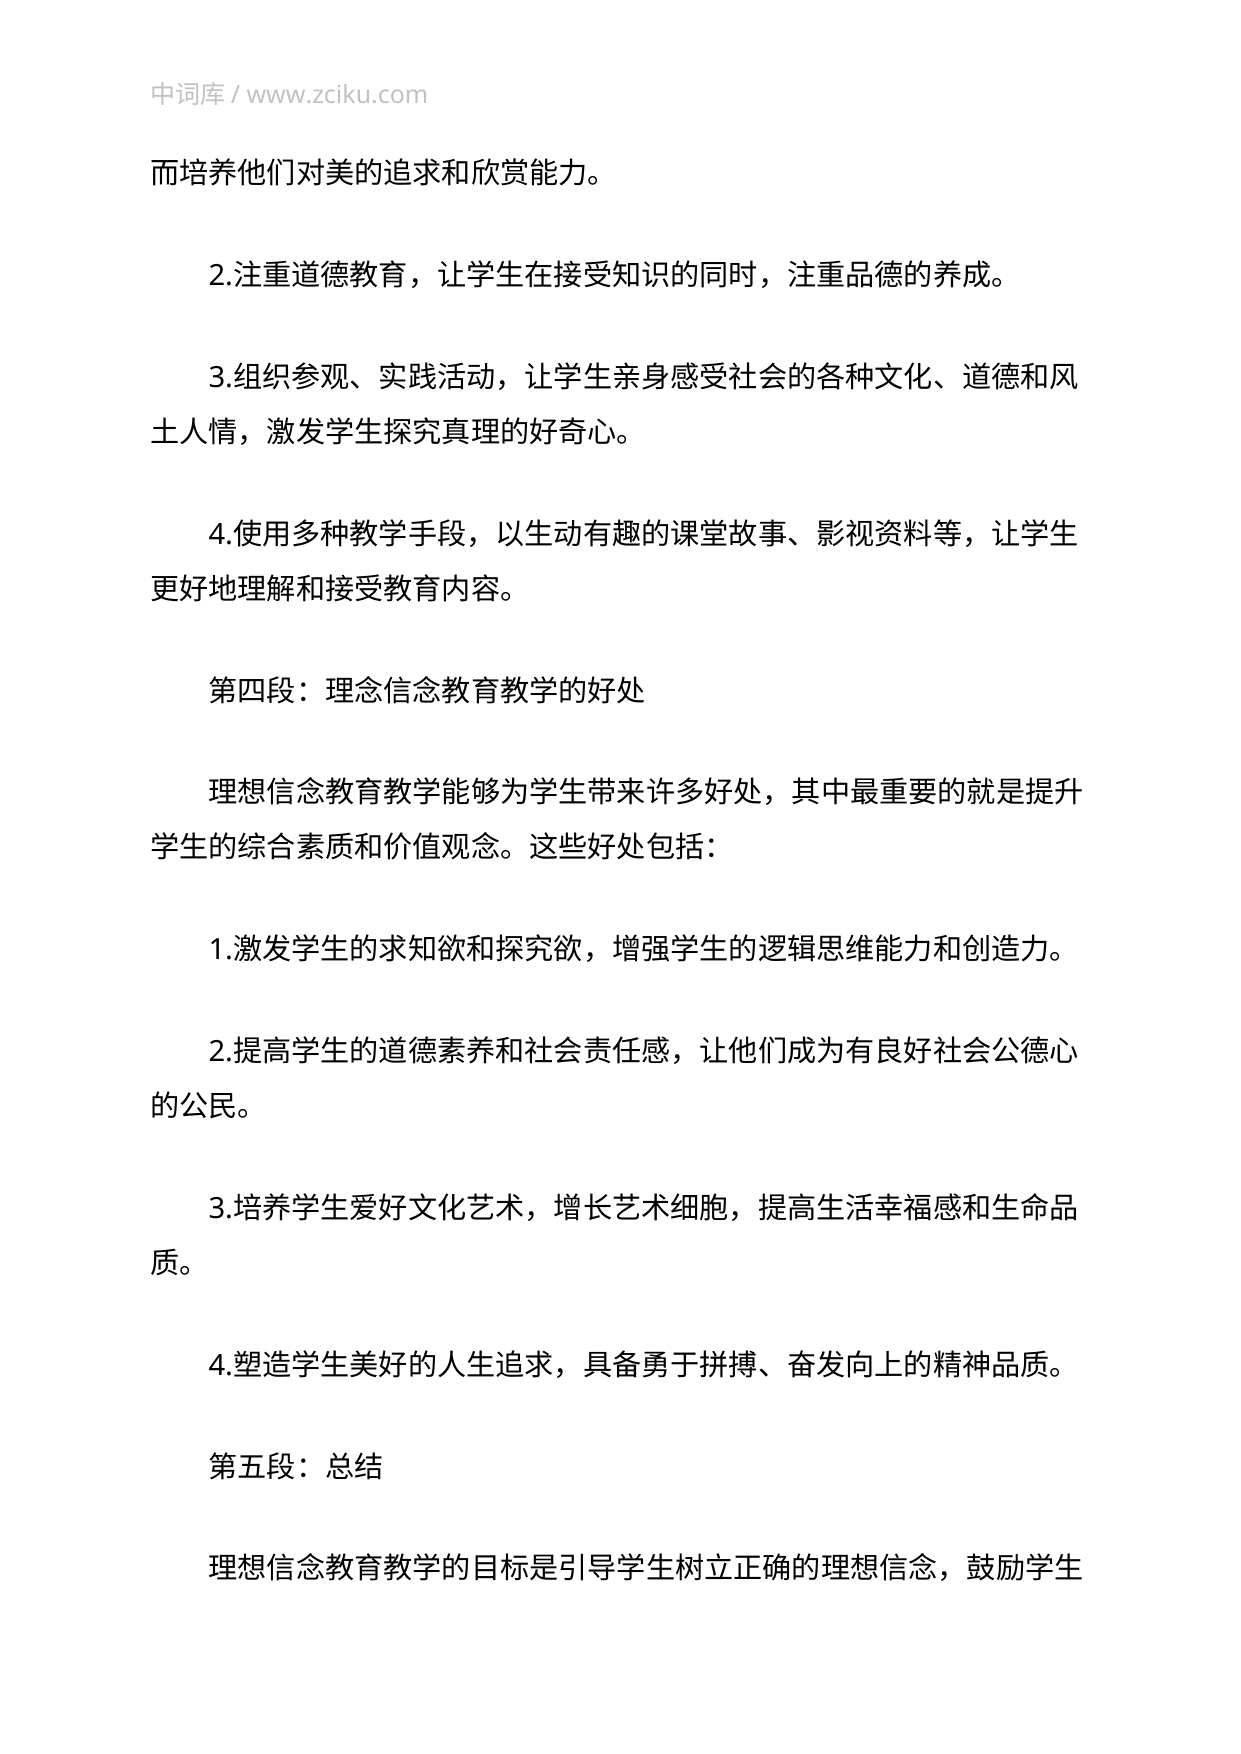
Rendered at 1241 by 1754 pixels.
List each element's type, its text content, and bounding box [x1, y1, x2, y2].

text 2.提高学生的道德素养和社会责任感，让他们成为有良好社会公德心的公民。 [150, 1028, 1090, 1125]
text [150, 1545, 1090, 1587]
text 4.塑造学生美好的人生追求，具备勇于拼搏、奋发向上的精神品质。 [150, 1341, 1090, 1384]
text 4.使用多种教学手段，以生动有趣的课堂故事、影视资料等，让学生更好地理解和接受教育内容。 [150, 511, 1090, 608]
text 1.激发学生的求知欲和探究欲，增强学生的逻辑思维能力和创造力。 [150, 926, 1090, 968]
text 2.注重道德教育，让学生在接受知识的同时，注重品德的养成。 [150, 252, 1090, 294]
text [150, 150, 1090, 192]
text 第四段：理念信念教育教学的好处 [150, 667, 1090, 709]
text 第五段：总结 [150, 1443, 1090, 1486]
text 理想信念教育教学能够为学生带来许多好处，其中最重要的就是提升学生的综合素质和价值观念。这些好处包括： [150, 769, 1090, 866]
text 3.培养学生爱好文化艺术，增长艺术细胞，提高生活幸福感和生命品质。 [150, 1184, 1090, 1282]
text 3.组织参观、实践活动，让学生亲身感受社会的各种文化、道德和风土人情，激发学生探究真理的好奇心。 [150, 354, 1090, 451]
